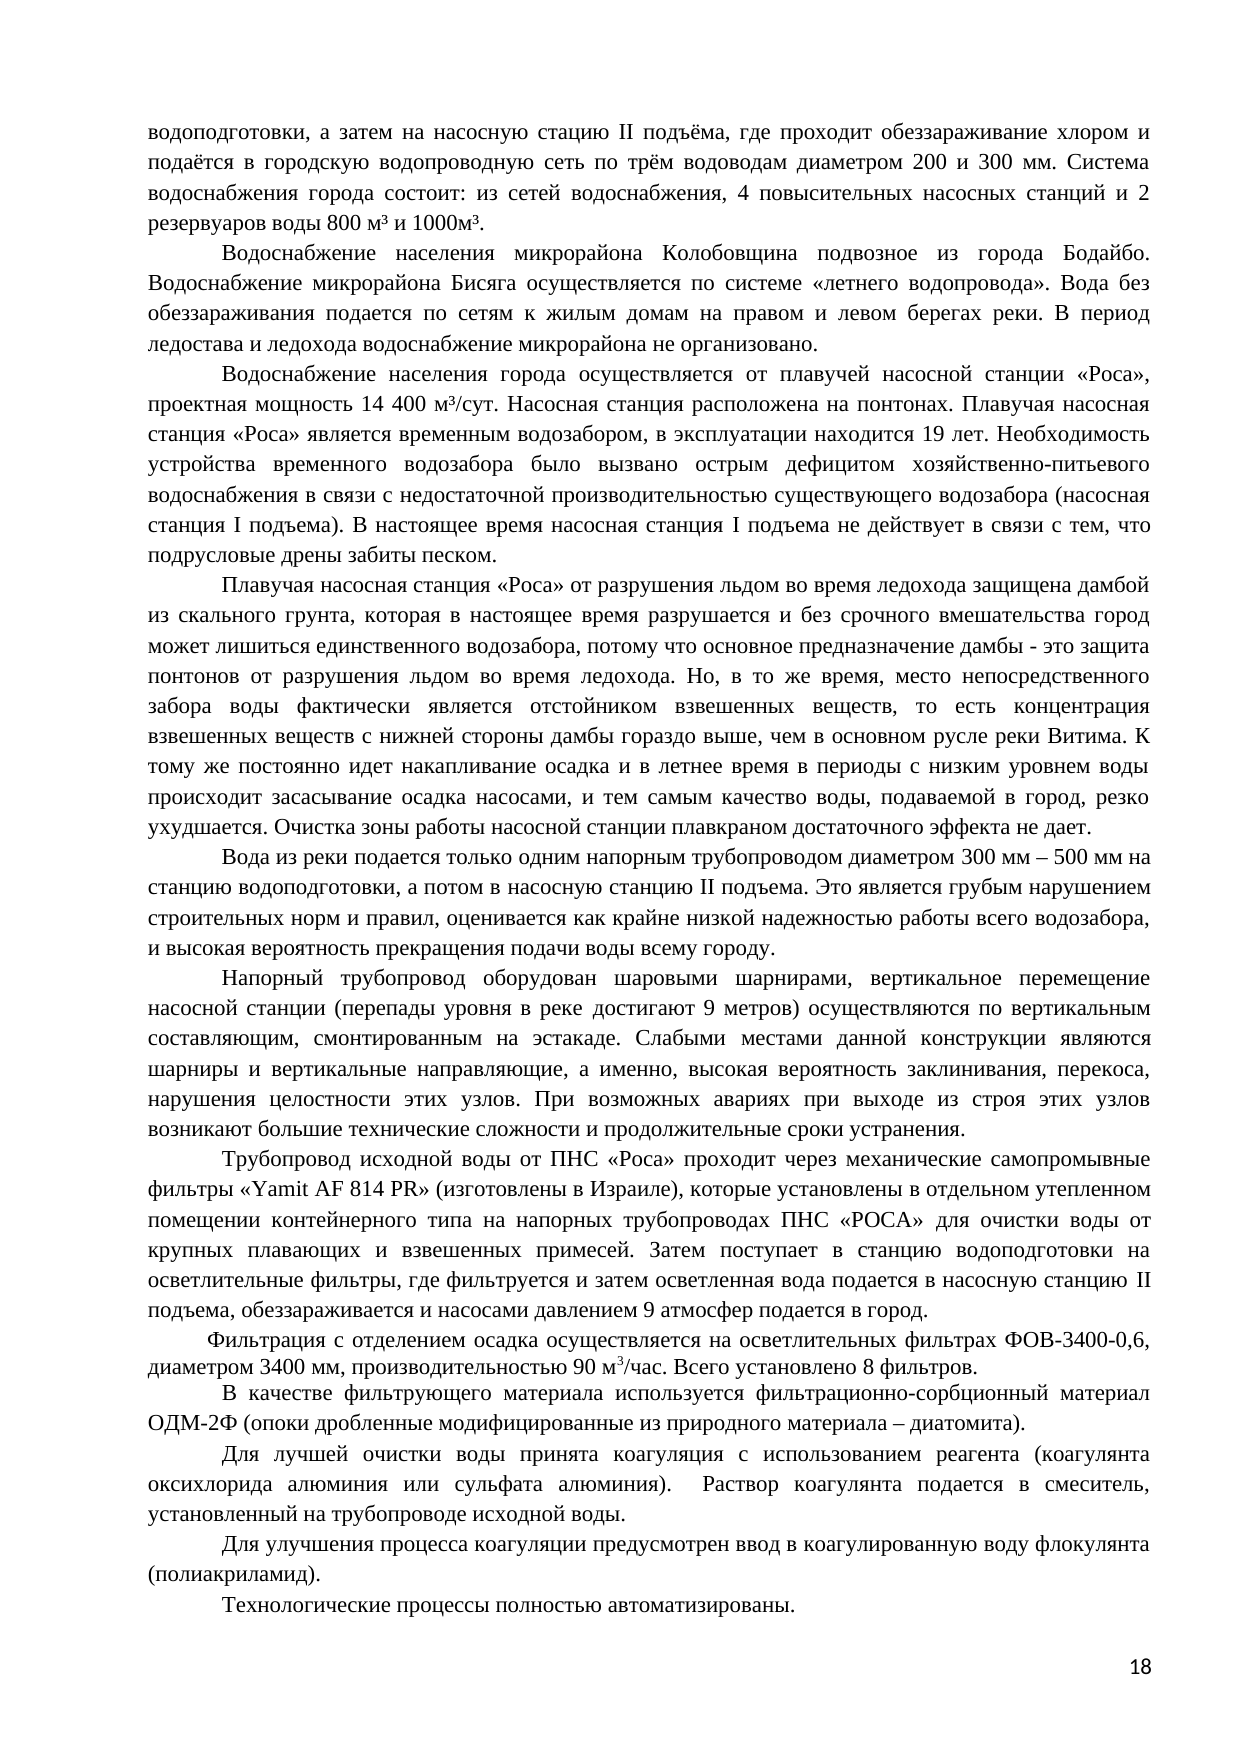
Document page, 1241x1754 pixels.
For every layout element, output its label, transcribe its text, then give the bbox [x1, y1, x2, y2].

text Вода из реки подается только одним напорным трубопроводом диаметром 300 мм – 500 мм на станцию водоподготовки, а потом в насосную станцию II подъема. Это является грубым нарушением строительных норм и правил, оценивается как крайне низкой надежностью работы всего водозабора, и высокая вероятность прекращения подачи воды всему городу. [148, 843, 1152, 960]
text Водоснабжение населения микрорайона Колобовщина подвозное из города Бодайбо. Водоснабжение микрорайона Бисяга осуществляется по системе «летнего водопровода». Вода без обеззараживания подается по сетям к жилым домам на правом и левом берегах реки. В период ледостава и ледохода водоснабжение микрорайона не организовано. [148, 239, 1152, 356]
text Водоснабжение населения города осуществляется от плавучей насосной станции «Роса», проектная мощность 14 400 м³/сут. Насосная станция расположена на понтонах. Плавучая насосная станция «Роса» является временным водозабором, в эксплуатации находится 19 лет. Необходимость устройства временного водозабора было вызвано острым дефицитом хозяйственно-питьевого водоснабжения в связи с недостаточной производительностью существующего водозабора (насосная станция I подъема). В настоящее время насосная станция I подъема не действует в связи с тем, что подрусловые дрены забиты песком. [148, 360, 1152, 567]
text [148, 118, 1152, 235]
text Для улучшения процесса коагуляции предусмотрен ввод в коагулированную воду флокулянта (полиакриламид). [148, 1530, 1152, 1587]
text Фильтрация с отделением осадка осуществляется на осветлительных фильтрах ФОВ-3400-0,6, диаметром , производительностью 90 м3/час. Всего установлено 8 фильтров. [148, 1326, 1152, 1379]
text Технологические процессы полностью автоматизированы. [148, 1591, 1152, 1617]
text Для лучшей очистки воды принята коагуляция с использованием реагента (коагулянта оксихлорида алюминия или сульфата алюминия). Раствор коагулянта подается в смеситель, установленный на трубопроводе исходной воды. [148, 1439, 1152, 1526]
text Трубопровод исходной воды от ПНС «Роса» проходит через механические самопромывные фильтры «Yamit AF 814 PR» (изготовлены в Израиле), которые установлены в отдельном утепленном помещении контейнерного типа на напорных трубопроводах ПНС «РОСА» для очистки воды от крупных плавающих и взвешенных примесей. Затем поступает в станцию водоподготовки на осветлительные фильтры, где фильтруется и затем осветленная вода подается в насосную станцию II подъема, обеззараживается и насосами давлением 9 атмосфер подается в город. [148, 1145, 1152, 1323]
text В качестве фильтрующего материала используется фильтрационно-сорбционный материал ОДМ-2Ф (опоки дробленные модифицированные из природного материала – диатомита). [148, 1379, 1152, 1436]
text Плавучая насосная станция «Роса» от разрушения льдом во время ледохода защищена дамбой из скального грунта, которая в настоящее время разрушается и без срочного вмешательства город может лишиться единственного водозабора, потому что основное предназначение дамбы - это защита понтонов от разрушения льдом во время ледохода. Но, в то же время, место непосредственного забора воды фактически является отстойником взвешенных веществ, то есть концентрация взвешенных веществ с нижней стороны дамбы гораздо выше, чем в основном русле реки Витима. К тому же постоянно идет накапливание осадка и в летнее время в периоды с низким уровнем воды происходит засасывание осадка насосами, и тем самым качество воды, подаваемой в город, резко ухудшается. Очистка зоны работы насосной станции плавкраном достаточного эффекта не дает. [148, 571, 1152, 839]
text Напорный трубопровод оборудован шаровыми шарнирами, вертикальное перемещение насосной станции (перепады уровня в реке достигают ) осуществляются по вертикальным составляющим, смонтированным на эстакаде. Слабыми местами данной конструкции являются шарниры и вертикальные направляющие, а именно, высокая вероятность заклинивания, перекоса, нарушения целостности этих узлов. При возможных авариях при выходе из строя этих узлов возникают большие технические сложности и продолжительные сроки устранения. [148, 964, 1152, 1141]
